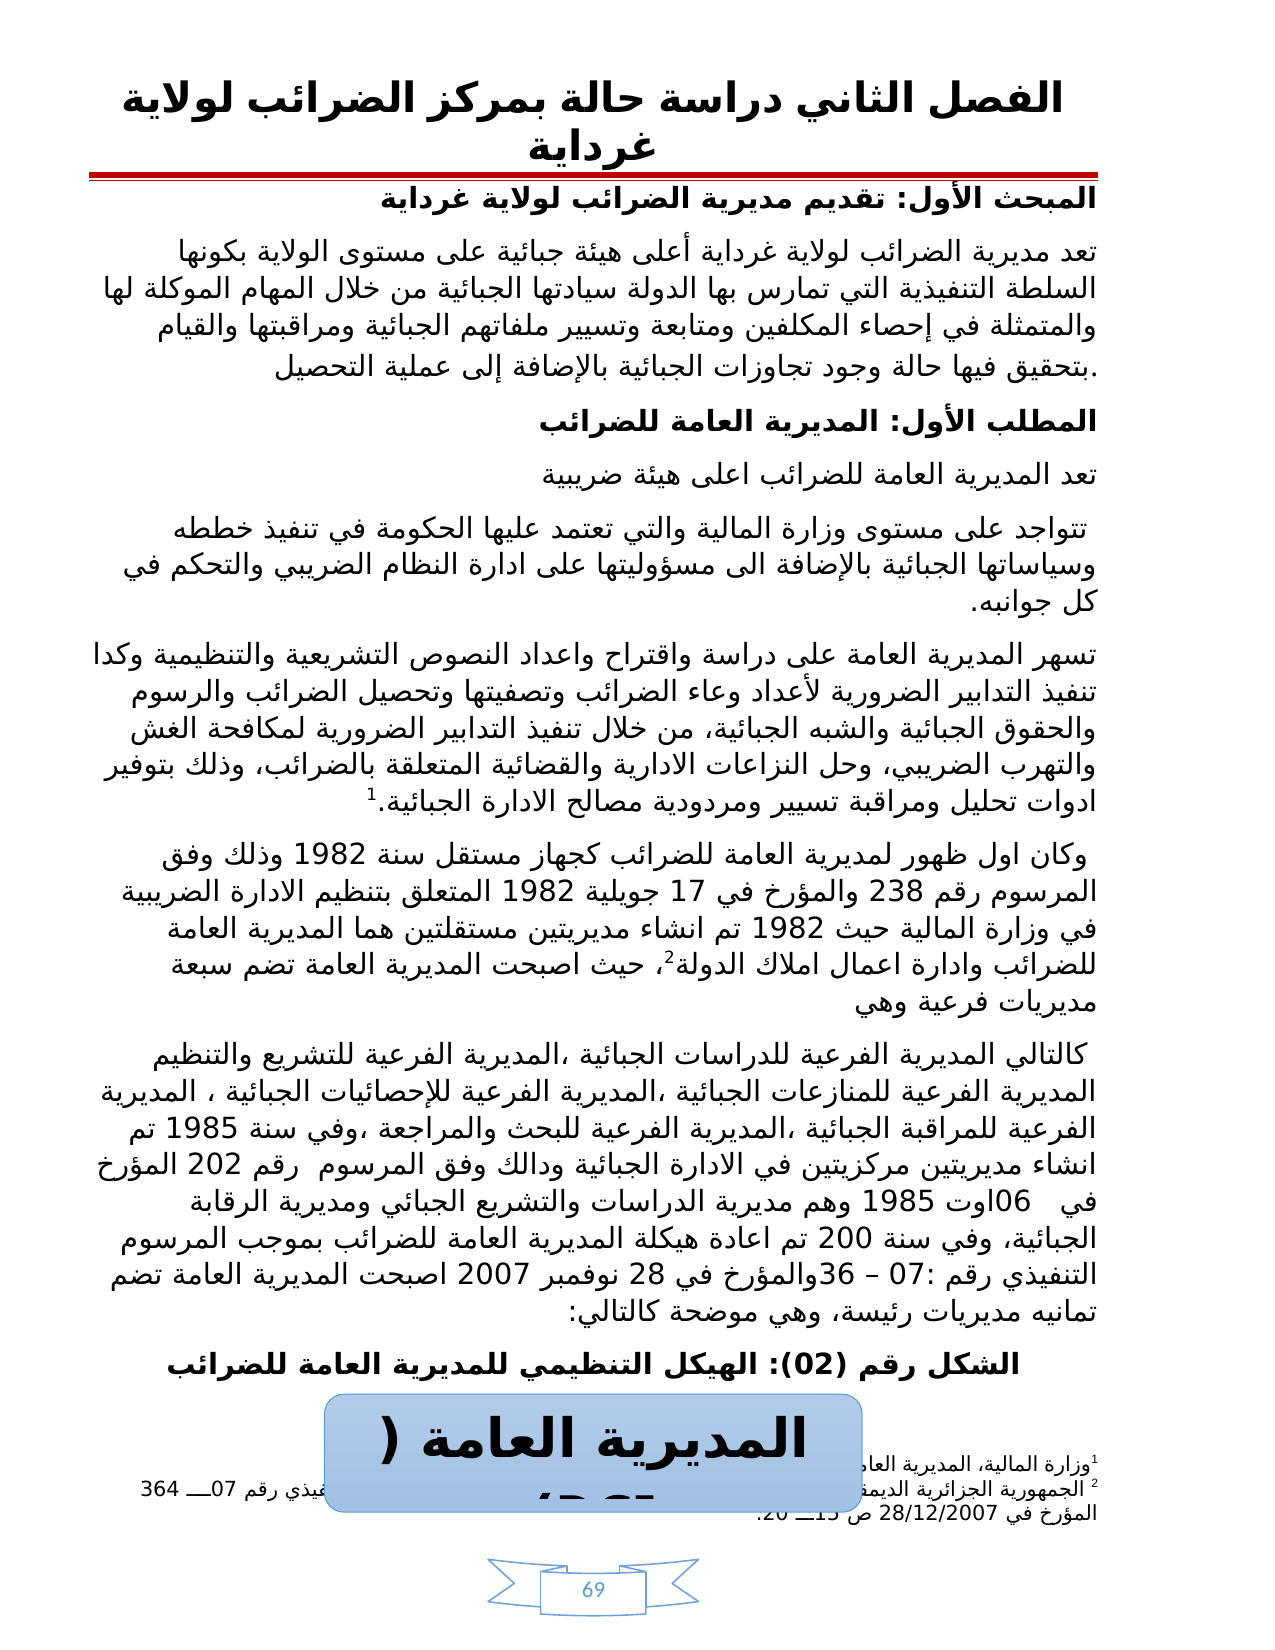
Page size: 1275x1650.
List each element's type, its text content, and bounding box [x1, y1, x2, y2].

text الشكل رقم (02): الهيكل التنظيمي للمديرية العامة للضرائب [89, 1348, 1098, 1382]
text وكان اول ظهور لمديرية العامة للضرائب كجهاز مستقل سنة 1982 وذلك وفق المرسوم رقم 238 والمؤرخ في 17 جويلية 1982 المتعلق بتنظيم الادارة الضريبية في وزارة المالية حيث 1982 تم انشاء مديريتين مستقلتين هما المديرية العامة للضرائب وادارة اعمال املاك الدولة، حيث اصبحت المديرية العامة تضم سبعة مديريات فرعية وهي [89, 838, 1098, 1018]
text المبحث الأول: تقديم مديرية الضرائب لولاية غرداية [89, 181, 1098, 215]
text تتواجد على مستوى وزارة المالية والتي تعتمد عليها الحكومة في تنفيذ خططه وسياساتها الجبائية بالإضافة الى مسؤوليتها على ادارة النظام الضريبي والتحكم في كل جوانبه. [89, 511, 1098, 618]
text تعد المديرية العامة للضرائب اعلى هيئة ضريبية [89, 458, 1098, 492]
text المطلب الأول: المديرية العامة للضرائب [89, 404, 1098, 438]
text تسهر المديرية العامة على دراسة واقتراح واعداد النصوص التشريعية والتنظيمية وكدا تنفيذ التدابير الضرورية لأعداد وعاء الضرائب وتصفيتها وتحصيل الضرائب والرسوم والحقوق الجبائية والشبه الجبائية، من خلال تنفيذ التدابير الضرورية لمكافحة الغش والتهرب الضريبي، وحل النزاعات الادارية والقضائية المتعلقة بالضرائب، وذلك بتوفير ادوات تحليل ومراقبة تسيير ومردودية مصالح الادارة الجبائية. [89, 638, 1098, 818]
text تعد مديرية الضرائب لولاية غرداية أعلى هيئة جبائية على مستوى الولاية بكونها السلطة التنفيذية التي تمارس بها الدولة سيادتها الجبائية من خلال المهام الموكلة لها والمتمثلة في إحصاء المكلفين ومتابعة وتسيير ملفاتهم الجبائية ومراقبتها والقيام بتحقيق فيها حالة وجود تجاوزات الجبائية بالإضافة إلى عملية التحصيل. [89, 234, 1098, 384]
text كالتالي المديرية الفرعية للدراسات الجبائية ،المديرية الفرعية للتشريع والتنظيم المديرية الفرعية للمنازعات الجبائية ،المديرية الفرعية للإحصائيات الجبائية ، المديرية الفرعية للمراقبة الجبائية ،المديرية الفرعية للبحث والمراجعة ،وفي سنة 1985 تم انشاء مديريتين مركزيتين في الادارة الجبائية ودالك وفق المرسوم رقم 202 المؤرخ في 06اوت 1985 وهم مديرية الدراسات والتشريع الجبائي ومديرية الرقابة الجبائية، وفي سنة 200 تم اعادة هيكلة المديرية العامة للضرائب بموجب المرسوم التنفيذي رقم :07 – 36والمؤرخ في 28 نوفمبر 2007 اصبحت المديرية العامة تضم تمانيه مديريات رئيسة، وهي موضحة كالتالي: [89, 1038, 1098, 1328]
